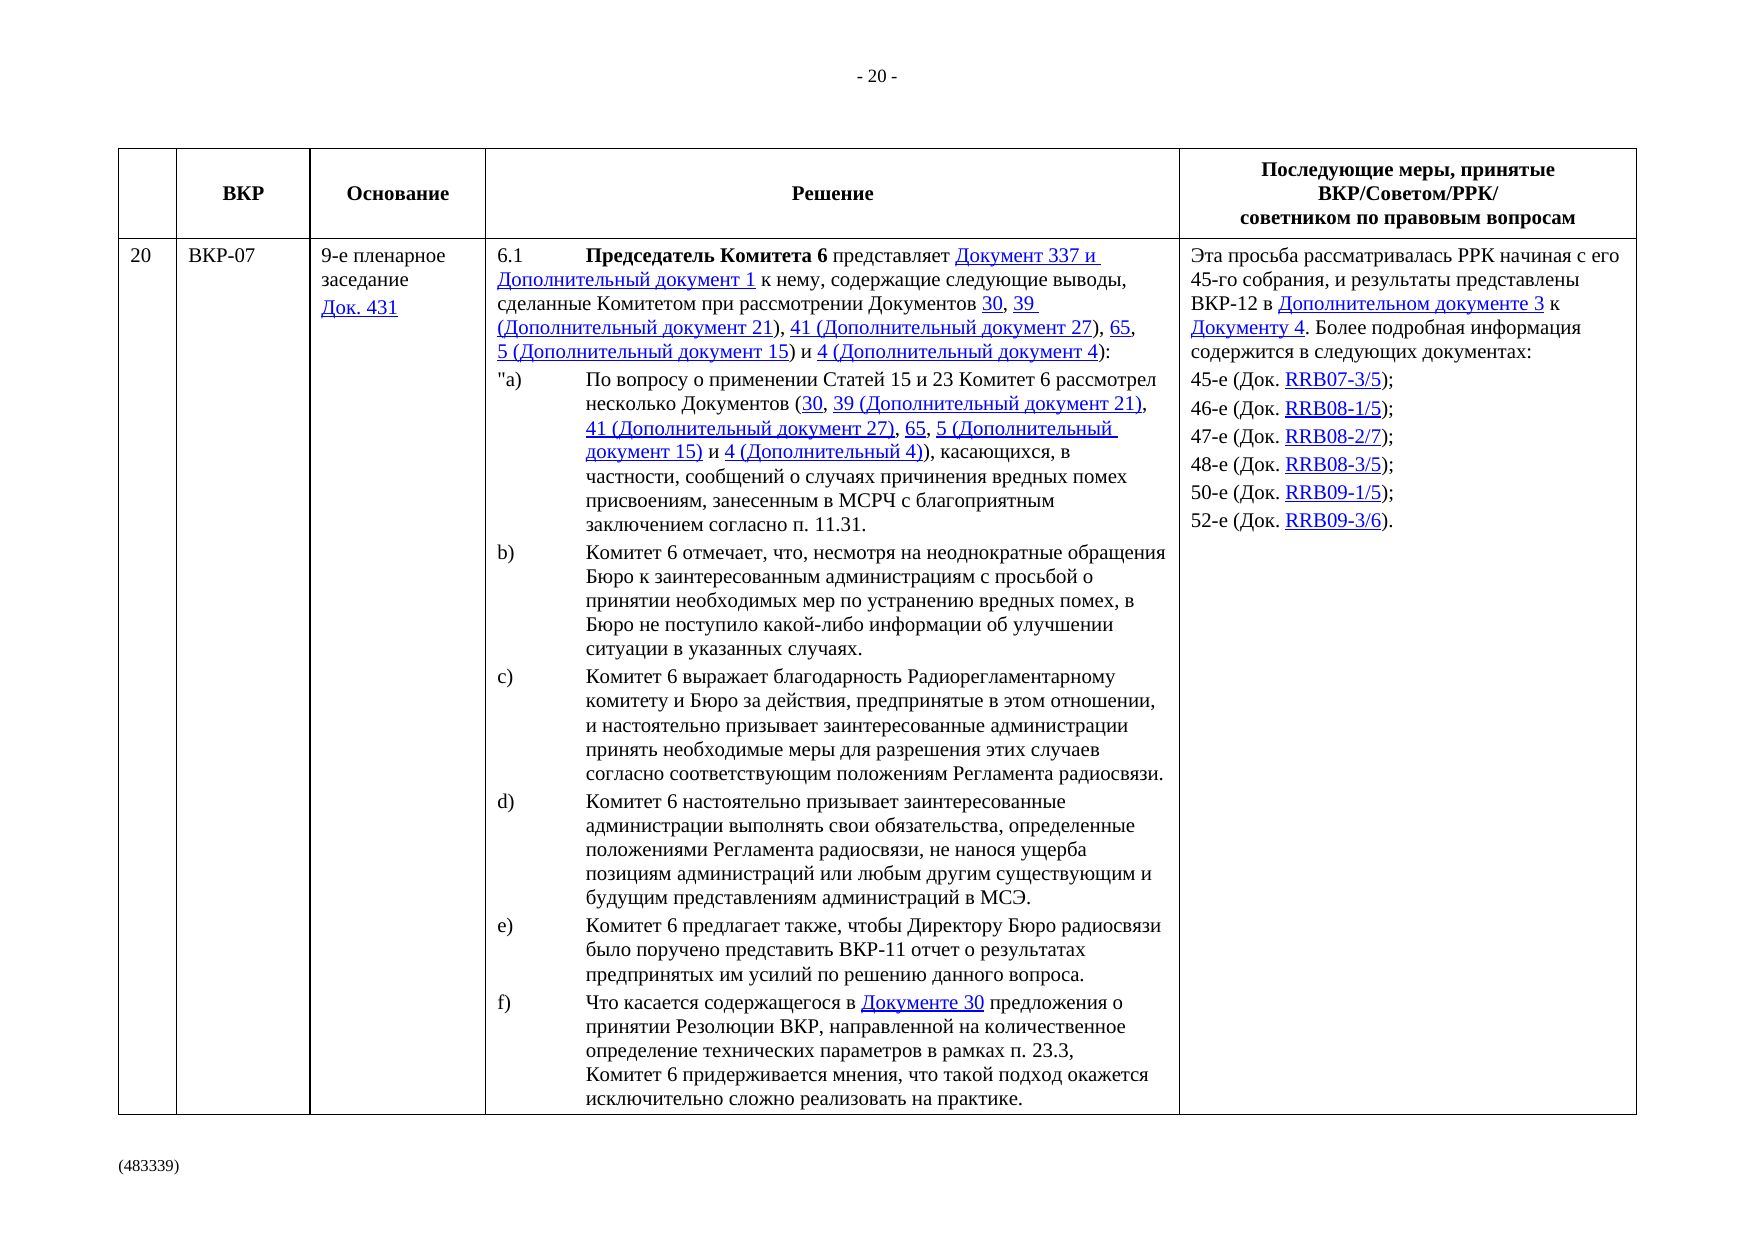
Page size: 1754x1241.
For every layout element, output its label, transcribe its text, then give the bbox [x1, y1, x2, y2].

table_header Последующие меры, принятые ВКР/Советом/РРК/ советником по правовым вопросам [1180, 149, 1636, 238]
table_cell 20 [119, 239, 176, 1114]
table_cell ВКР-07 [177, 239, 309, 1114]
table_cell 9-е пленарное заседание Док. 431 [311, 239, 485, 1114]
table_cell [1180, 239, 1636, 1114]
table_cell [486, 239, 1179, 1114]
table_header Основание [311, 149, 485, 238]
table_header ВКР [177, 149, 309, 238]
table_header Решение [486, 149, 1179, 238]
table_header [119, 149, 176, 238]
